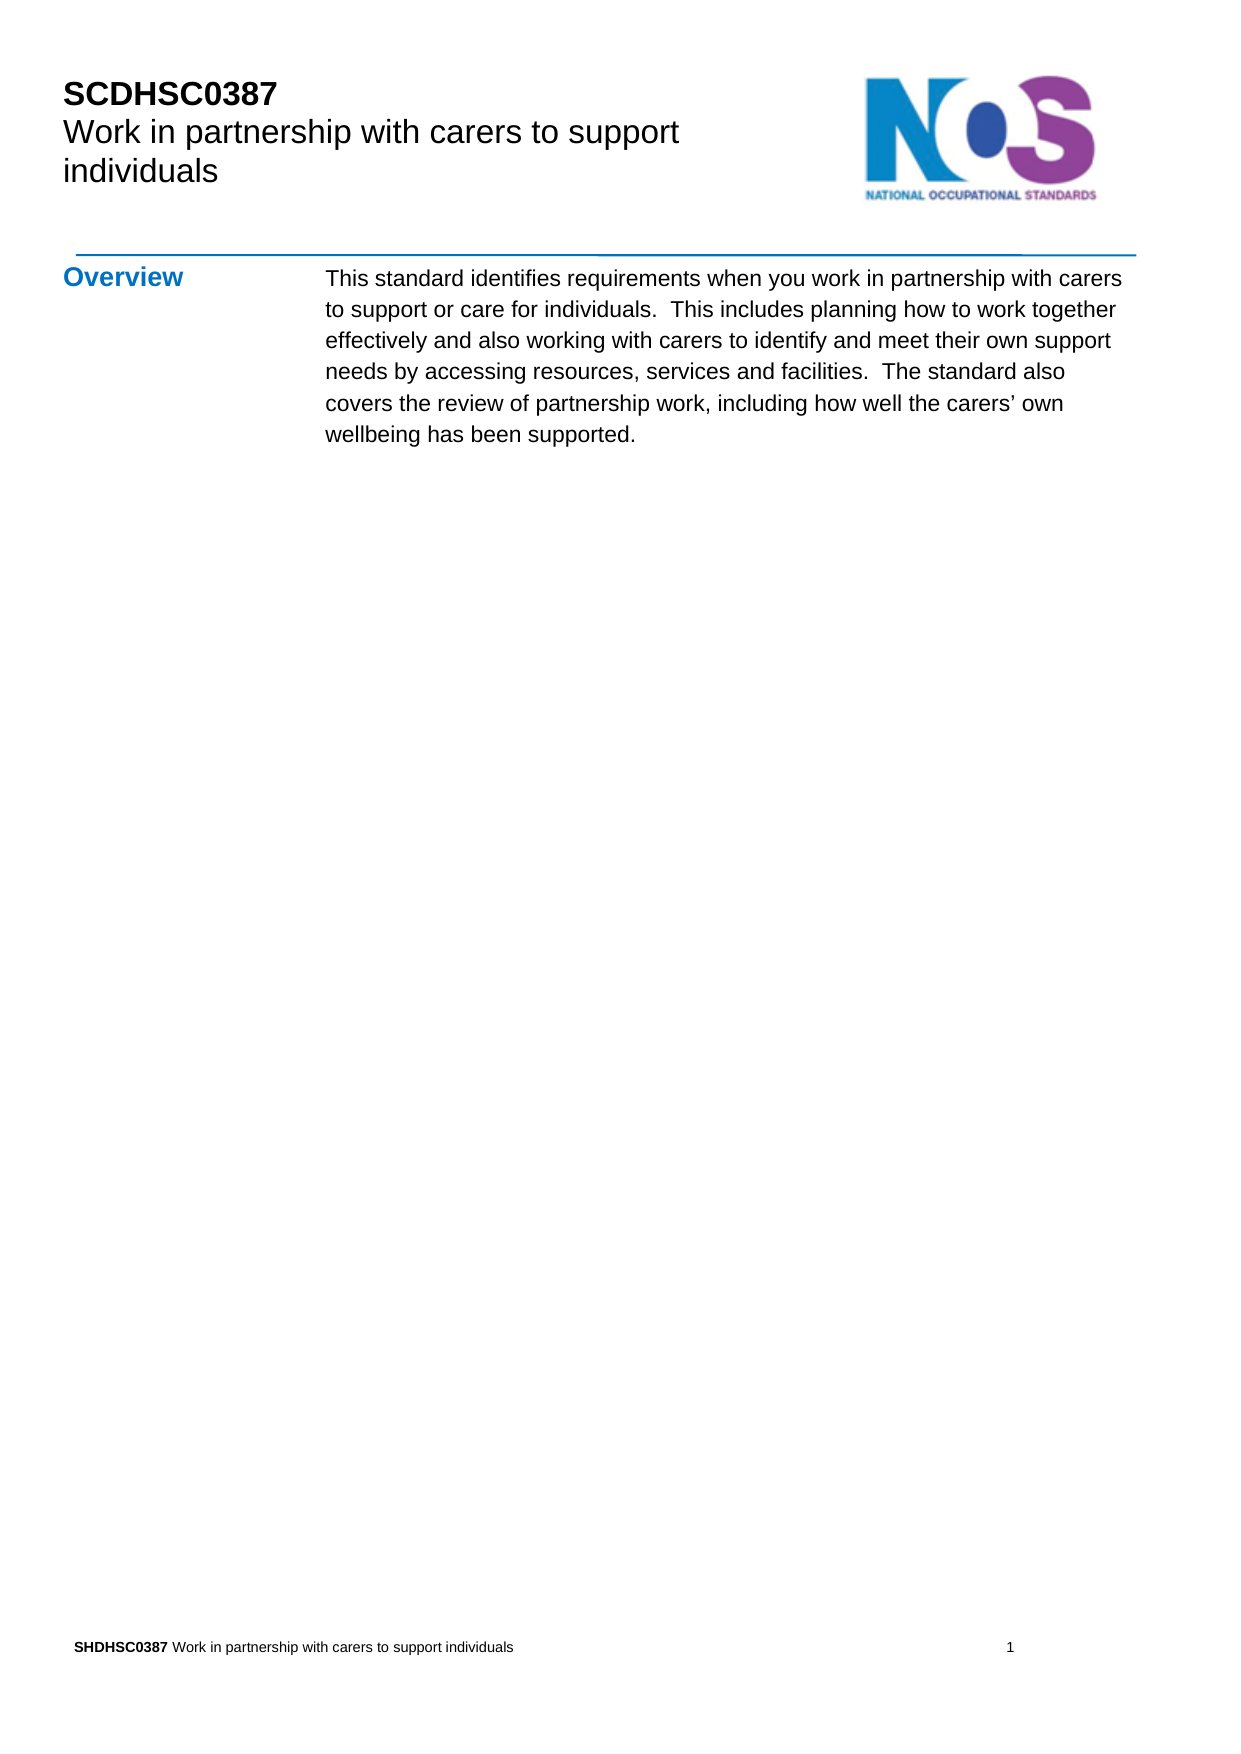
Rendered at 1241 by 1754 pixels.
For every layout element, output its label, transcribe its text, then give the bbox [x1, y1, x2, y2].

picture [860, 73, 1107, 209]
table_header This standard identifies requirements when you work in partnership with carers to support or care for individuals. This includes planning how to work together effectively and also working with carers to identify and meet their own support needs by accessing resources, services and facilities. The standard also covers the review of partnership work, including how well the carers’ own wellbeing has been supported. [314, 261, 1144, 480]
table_header Overview [52, 261, 314, 480]
